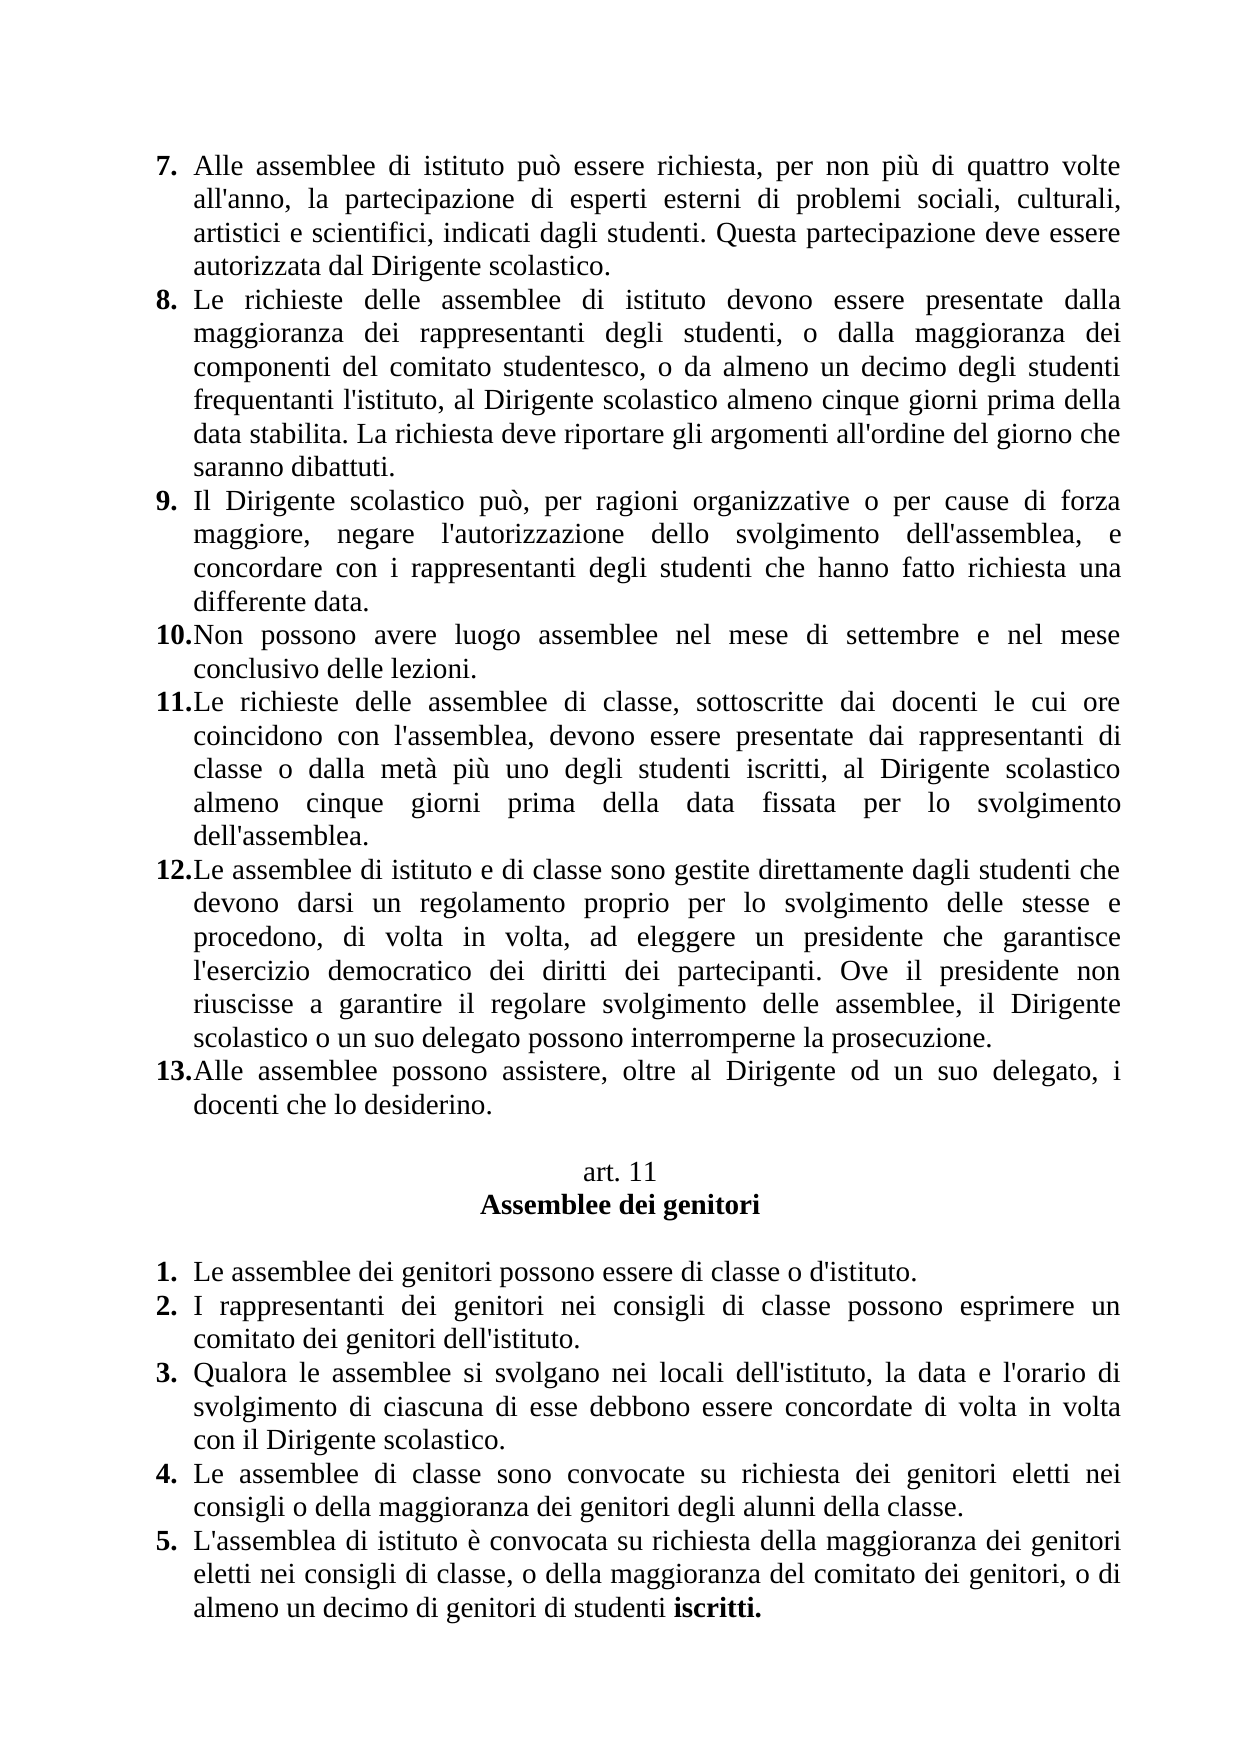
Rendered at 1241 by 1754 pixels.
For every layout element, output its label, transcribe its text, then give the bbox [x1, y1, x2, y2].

subtitle Le richieste delle assemblee di classe, sottoscritte dai docenti le cui ore coincidono con l'assemblea, devono essere presentate dai rappresentanti di classe o dalla metà più uno degli studenti iscritti, al Dirigente scolastico almeno cinque giorni prima della data fissata per lo svolgimento dell'assemblea. [156, 684, 1122, 852]
subtitle Le assemblee di classe sono convocate su richiesta dei genitori eletti nei consigli o della maggioranza dei genitori degli alunni della classe. [156, 1456, 1122, 1523]
subtitle Il Dirigente scolastico può, per ragioni organizzative o per cause di forza maggiore, negare l'autorizzazione dello svolgimento dell'assemblea, e concordare con i rappresentanti degli studenti che hanno fatto richiesta una differente data. [156, 483, 1122, 617]
subtitle L'assemblea di istituto è convocata su richiesta della maggioranza dei genitori eletti nei consigli di classe, o della maggioranza del comitato dei genitori, o di almeno un decimo di genitori di studenti iscritti. [156, 1523, 1122, 1623]
subtitle Alle assemblee di istituto può essere richiesta, per non più di quattro volte all'anno, la partecipazione di esperti esterni di problemi sociali, culturali, artistici e scientifici, indicati dagli studenti. Questa partecipazione deve essere autorizzata dal Dirigente scolastico. [156, 148, 1122, 282]
subtitle Le assemblee dei genitori possono essere di classe o d'istituto. [156, 1254, 1122, 1288]
subtitle Non possono avere luogo assemblee nel mese di settembre e nel mese conclusivo delle lezioni. [156, 617, 1122, 684]
subtitle Assemblee dei genitori [118, 1187, 1122, 1221]
subtitle Alle assemblee possono assistere, oltre al Dirigente od un suo delegato, i docenti che lo desiderino. [156, 1053, 1122, 1120]
subtitle Qualora le assemblee si svolgano nei locali dell'istituto, la data e l'orario di svolgimento di ciascuna di esse debbono essere concordate di volta in volta con il Dirigente scolastico. [156, 1355, 1122, 1456]
subtitle I rappresentanti dei genitori nei consigli di classe possono esprimere un comitato dei genitori dell'istituto. [156, 1288, 1122, 1355]
subtitle Le assemblee di istituto e di classe sono gestite direttamente dagli studenti che devono darsi un regolamento proprio per lo svolgimento delle stesse e procedono, di volta in volta, ad eleggere un presidente che garantisce l'esercizio democratico dei diritti dei partecipanti. Ove il presidente non riuscisse a garantire il regolare svolgimento delle assemblee, il Dirigente scolastico o un suo delegato possono interromperne la prosecuzione. [156, 852, 1122, 1053]
subtitle art. 11 [118, 1154, 1122, 1187]
subtitle Le richieste delle assemblee di istituto devono essere presentate dalla maggioranza dei rappresentanti degli studenti, o dalla maggioranza dei componenti del comitato studentesco, o da almeno un decimo degli studenti frequentanti l'istituto, al Dirigente scolastico almeno cinque giorni prima della data stabilita. La richiesta deve riportare gli argomenti all'ordine del giorno che saranno dibattuti. [156, 282, 1122, 483]
